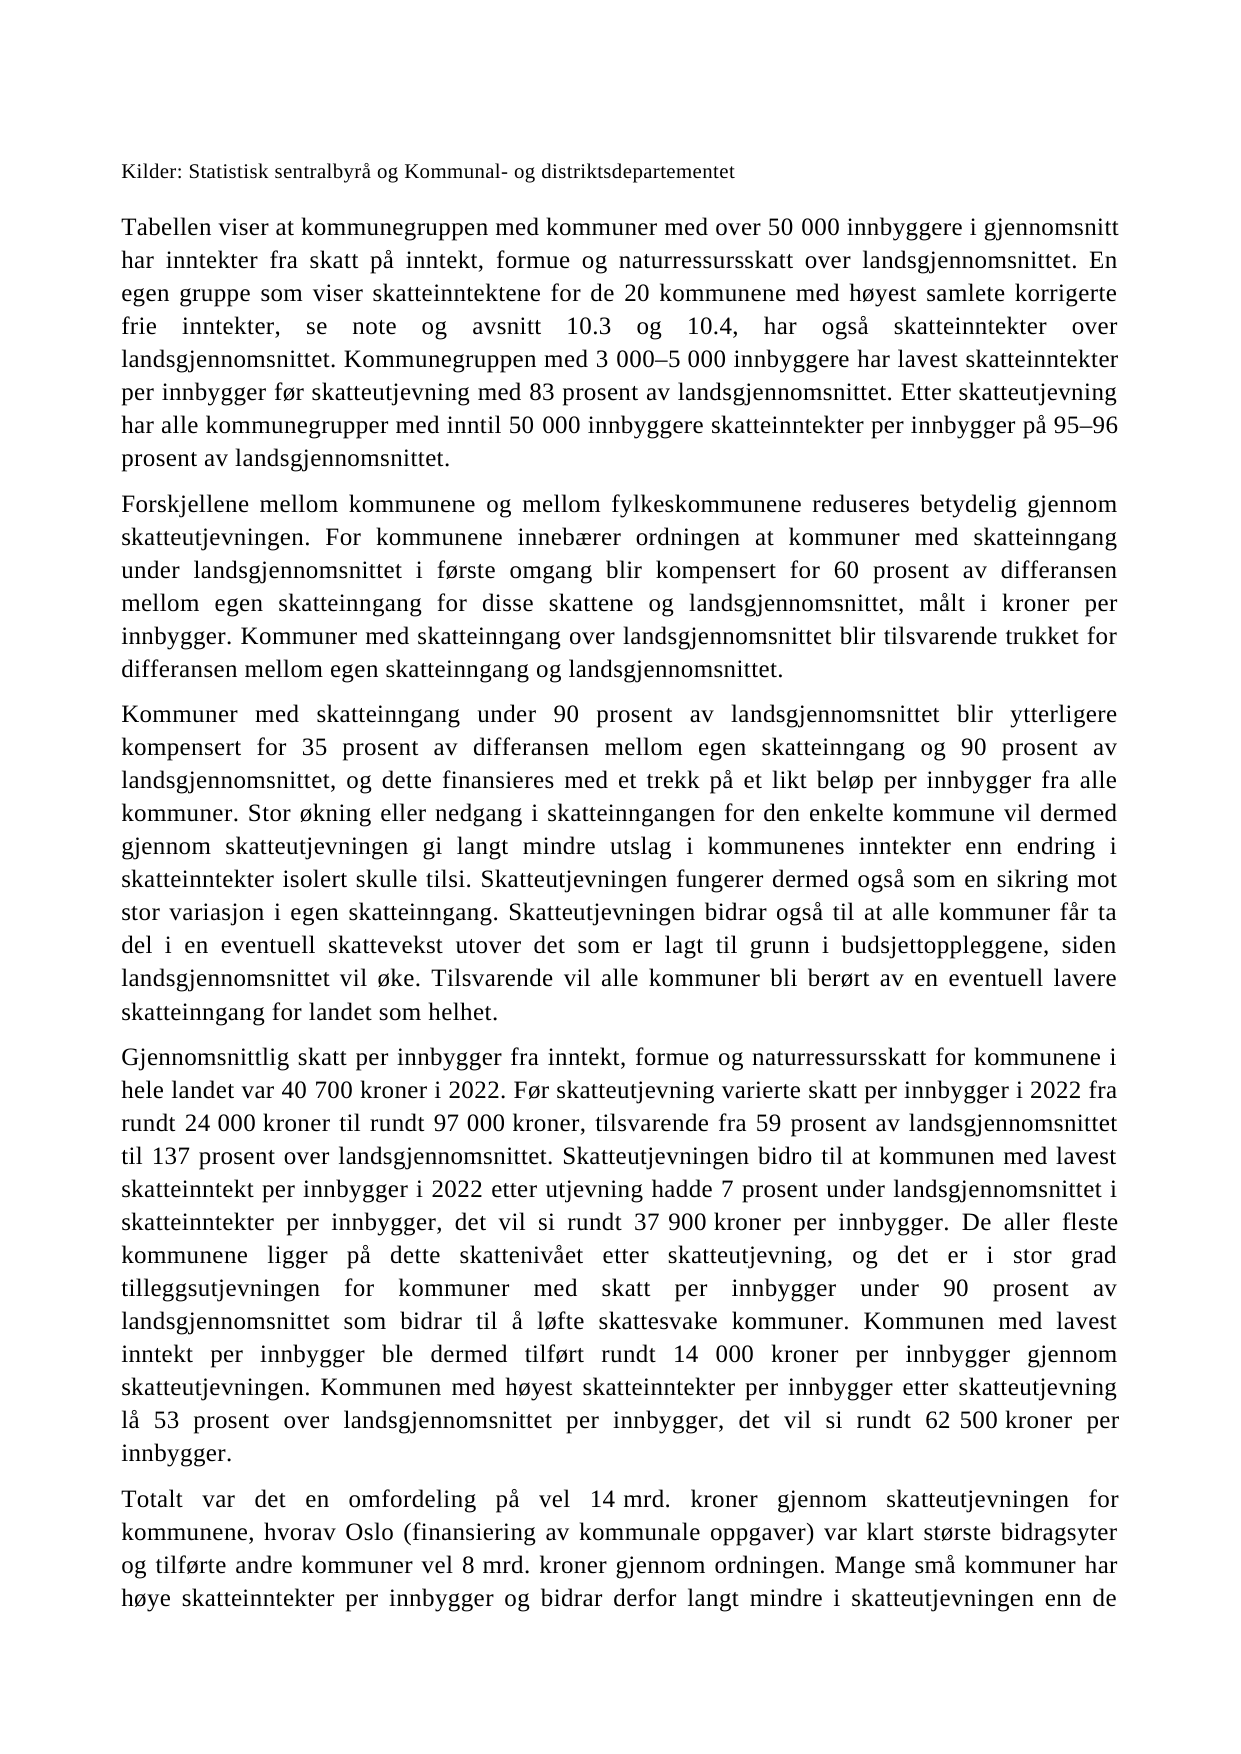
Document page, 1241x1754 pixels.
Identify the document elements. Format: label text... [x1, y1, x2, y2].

text Gjennomsnittlig skatt per innbygger fra inntekt, formue og naturressursskatt for kommunene i hele landet var 40 700 kroner i 2022. Før skatteutjevning varierte skatt per innbygger i 2022 fra rundt 24 000 kroner til rundt 97 000 kroner, tilsvarende fra 59 prosent av landsgjennomsnittet til 137 prosent over landsgjennomsnittet. Skatteutjevningen bidro til at kommunen med lavest skatteinntekt per innbygger i 2022 etter utjevning hadde 7 prosent under landsgjennomsnittet i skatteinntekter per innbygger, det vil si rundt 37 900 kroner per innbygger. De aller fleste kommunene ligger på dette skattenivået etter skatteutjevning, og det er i stor grad tilleggsutjevningen for kommuner med skatt per innbygger under 90 prosent av landsgjennomsnittet som bidrar til å løfte skattesvake kommuner. Kommunen med lavest inntekt per innbygger ble dermed tilført rundt 14 000 kroner per innbygger gjennom skatteutjevningen. Kommunen med høyest skatteinntekter per innbygger etter skatteutjevning lå 53 prosent over landsgjennomsnittet per innbygger, det vil si rundt 62 500 kroner per innbygger. [121, 1042, 1119, 1467]
text Kilder: Statistisk sentralbyrå og Kommunal- og distriktsdepartementet [121, 159, 1119, 183]
text Kommuner med skatteinngang under 90 prosent av landsgjennomsnittet blir ytterligere kompensert for 35 prosent av differansen mellom egen skatteinngang og 90 prosent av landsgjennomsnittet, og dette finansieres med et trekk på et likt beløp per innbygger fra alle kommuner. Stor økning eller nedgang i skatteinngangen for den enkelte kommune vil dermed gjennom skatteutjevningen gi langt mindre utslag i kommunenes inntekter enn endring i skatteinntekter isolert skulle tilsi. Skatteutjevningen fungerer dermed også som en sikring mot stor variasjon i egen skatteinngang. Skatteutjevningen bidrar også til at alle kommuner får ta del i en eventuell skattevekst utover det som er lagt til grunn i budsjettoppleggene, siden landsgjennomsnittet vil øke. Tilsvarende vil alle kommuner bli berørt av en eventuell lavere skatteinngang for landet som helhet. [121, 699, 1119, 1025]
text Forskjellene mellom kommunene og mellom fylkeskommunene reduseres betydelig gjennom skatteutjevningen. For kommunene innebærer ordningen at kommuner med skatteinngang under landsgjennomsnittet i første omgang blir kompensert for 60 prosent av differansen mellom egen skatteinngang for disse skattene og landsgjennomsnittet, målt i kroner per innbygger. Kommuner med skatteinngang over landsgjennomsnittet blir tilsvarende trukket for differansen mellom egen skatteinngang og landsgjennomsnittet. [121, 489, 1119, 683]
text Tabellen viser at kommunegruppen med kommuner med over 50 000 innbyggere i gjennomsnitt har inntekter fra skatt på inntekt, formue og naturressursskatt over landsgjennomsnittet. En egen gruppe som viser skatteinntektene for de 20 kommunene med høyest samlete korrigerte frie inntekter, se note og avsnitt 10.3 og 10.4, har også skatteinntekter over landsgjennomsnittet. Kommunegruppen med 3 000–5 000 innbyggere har lavest skatteinntekter per innbygger før skatteutjevning med 83 prosent av landsgjennomsnittet. Etter skatteutjevning har alle kommunegrupper med inntil 50 000 innbyggere skatteinntekter per innbygger på 95–96 prosent av landsgjennomsnittet. [121, 212, 1119, 472]
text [121, 1484, 1119, 1612]
